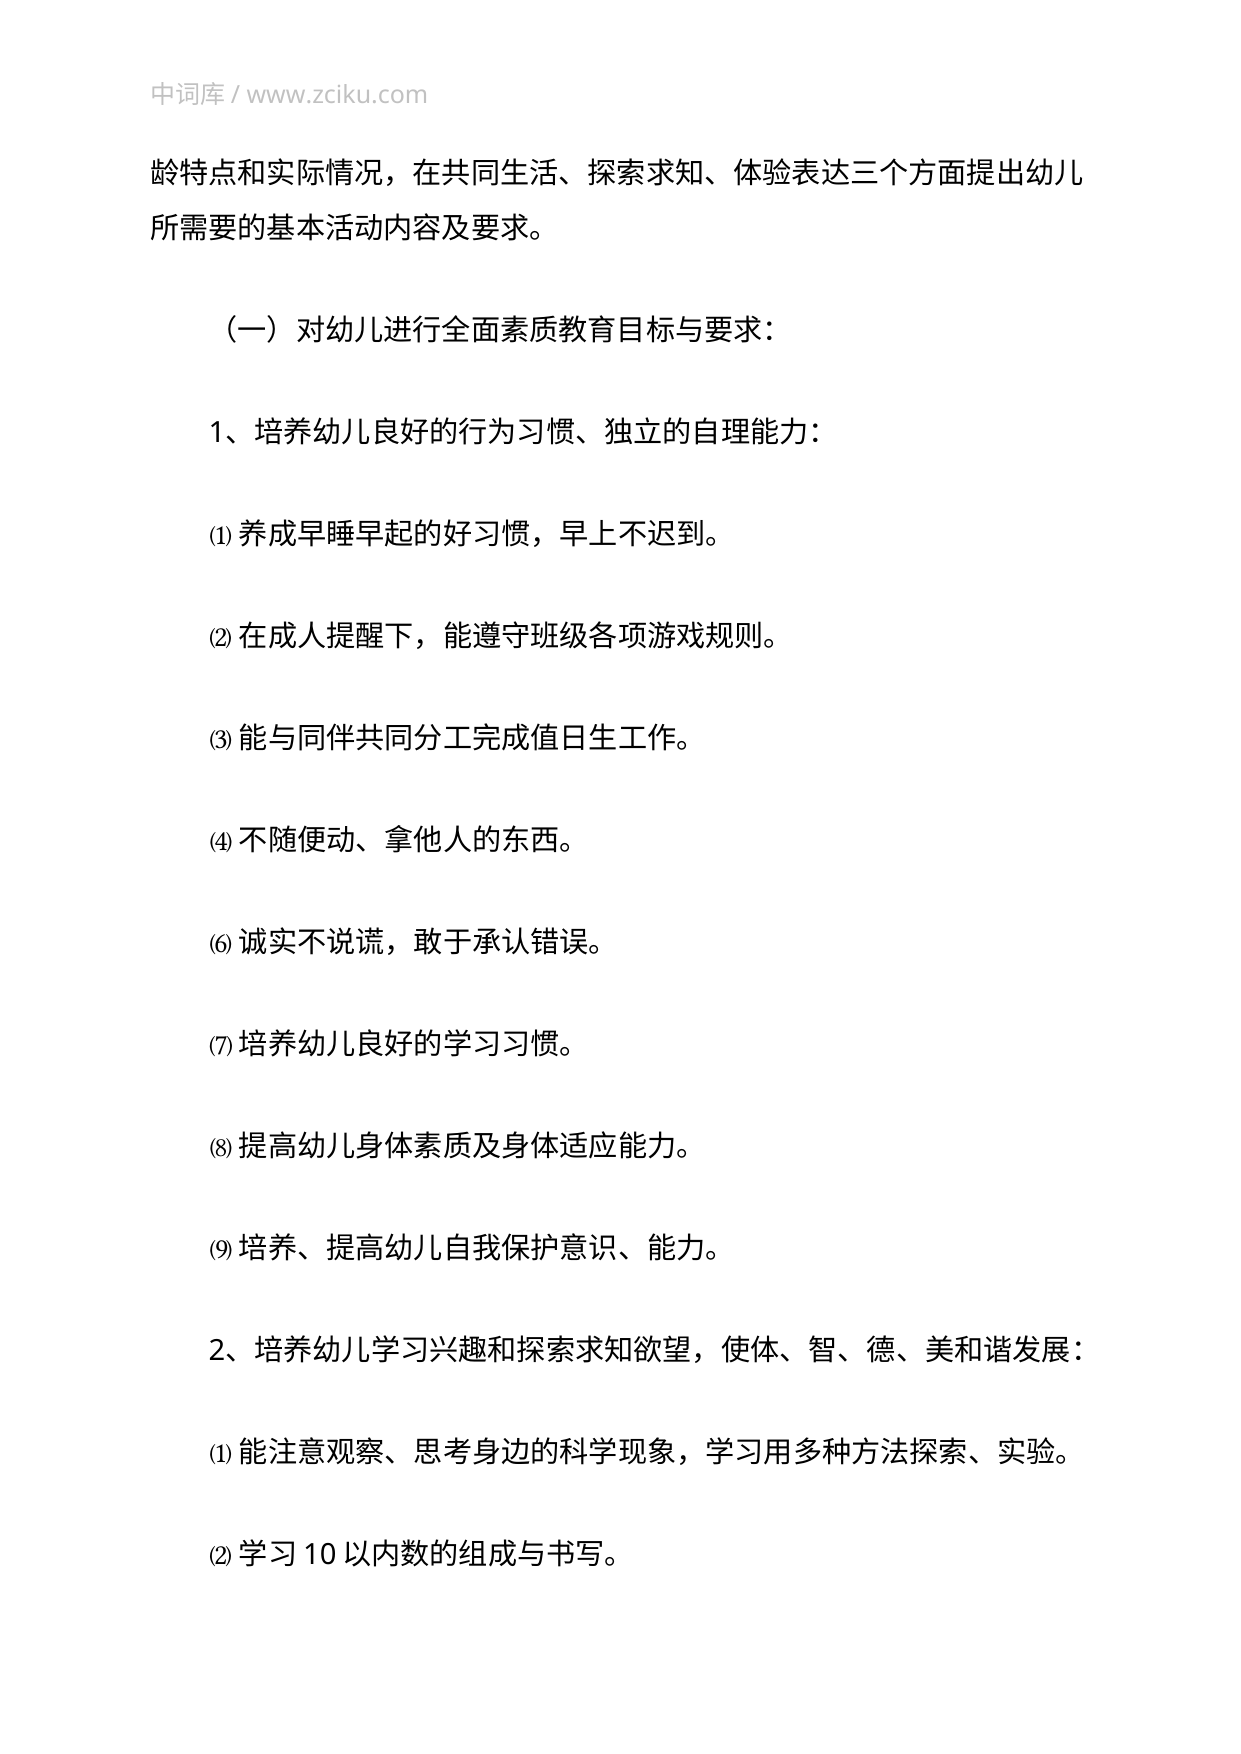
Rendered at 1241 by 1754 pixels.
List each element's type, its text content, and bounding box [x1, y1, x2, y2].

text ⑴养成早睡早起的好习惯，早上不迟到。 [150, 510, 1090, 553]
text ⑼培养、提高幼儿自我保护意识、能力。 [150, 1224, 1090, 1267]
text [150, 150, 1090, 247]
text 1、培养幼儿良好的行为习惯、独立的自理能力： [150, 408, 1090, 451]
text ⑹诚实不说谎，敢于承认错误。 [150, 918, 1090, 961]
text 2、培养幼儿学习兴趣和探索求知欲望，使体、智、德、美和谐发展： [150, 1326, 1090, 1369]
text ⑵学习10以内数的组成与书写。 [150, 1530, 1090, 1573]
text （一）对幼儿进行全面素质教育目标与要求： [150, 307, 1090, 349]
text ⑴能注意观察、思考身边的科学现象，学习用多种方法探索、实验。 [150, 1428, 1090, 1471]
text ⑺培养幼儿良好的学习习惯。 [150, 1020, 1090, 1063]
text ⑻提高幼儿身体素质及身体适应能力。 [150, 1122, 1090, 1165]
text ⑶能与同伴共同分工完成值日生工作。 [150, 714, 1090, 757]
text ⑷不随便动、拿他人的东西。 [150, 816, 1090, 859]
text ⑵在成人提醒下，能遵守班级各项游戏规则。 [150, 612, 1090, 655]
